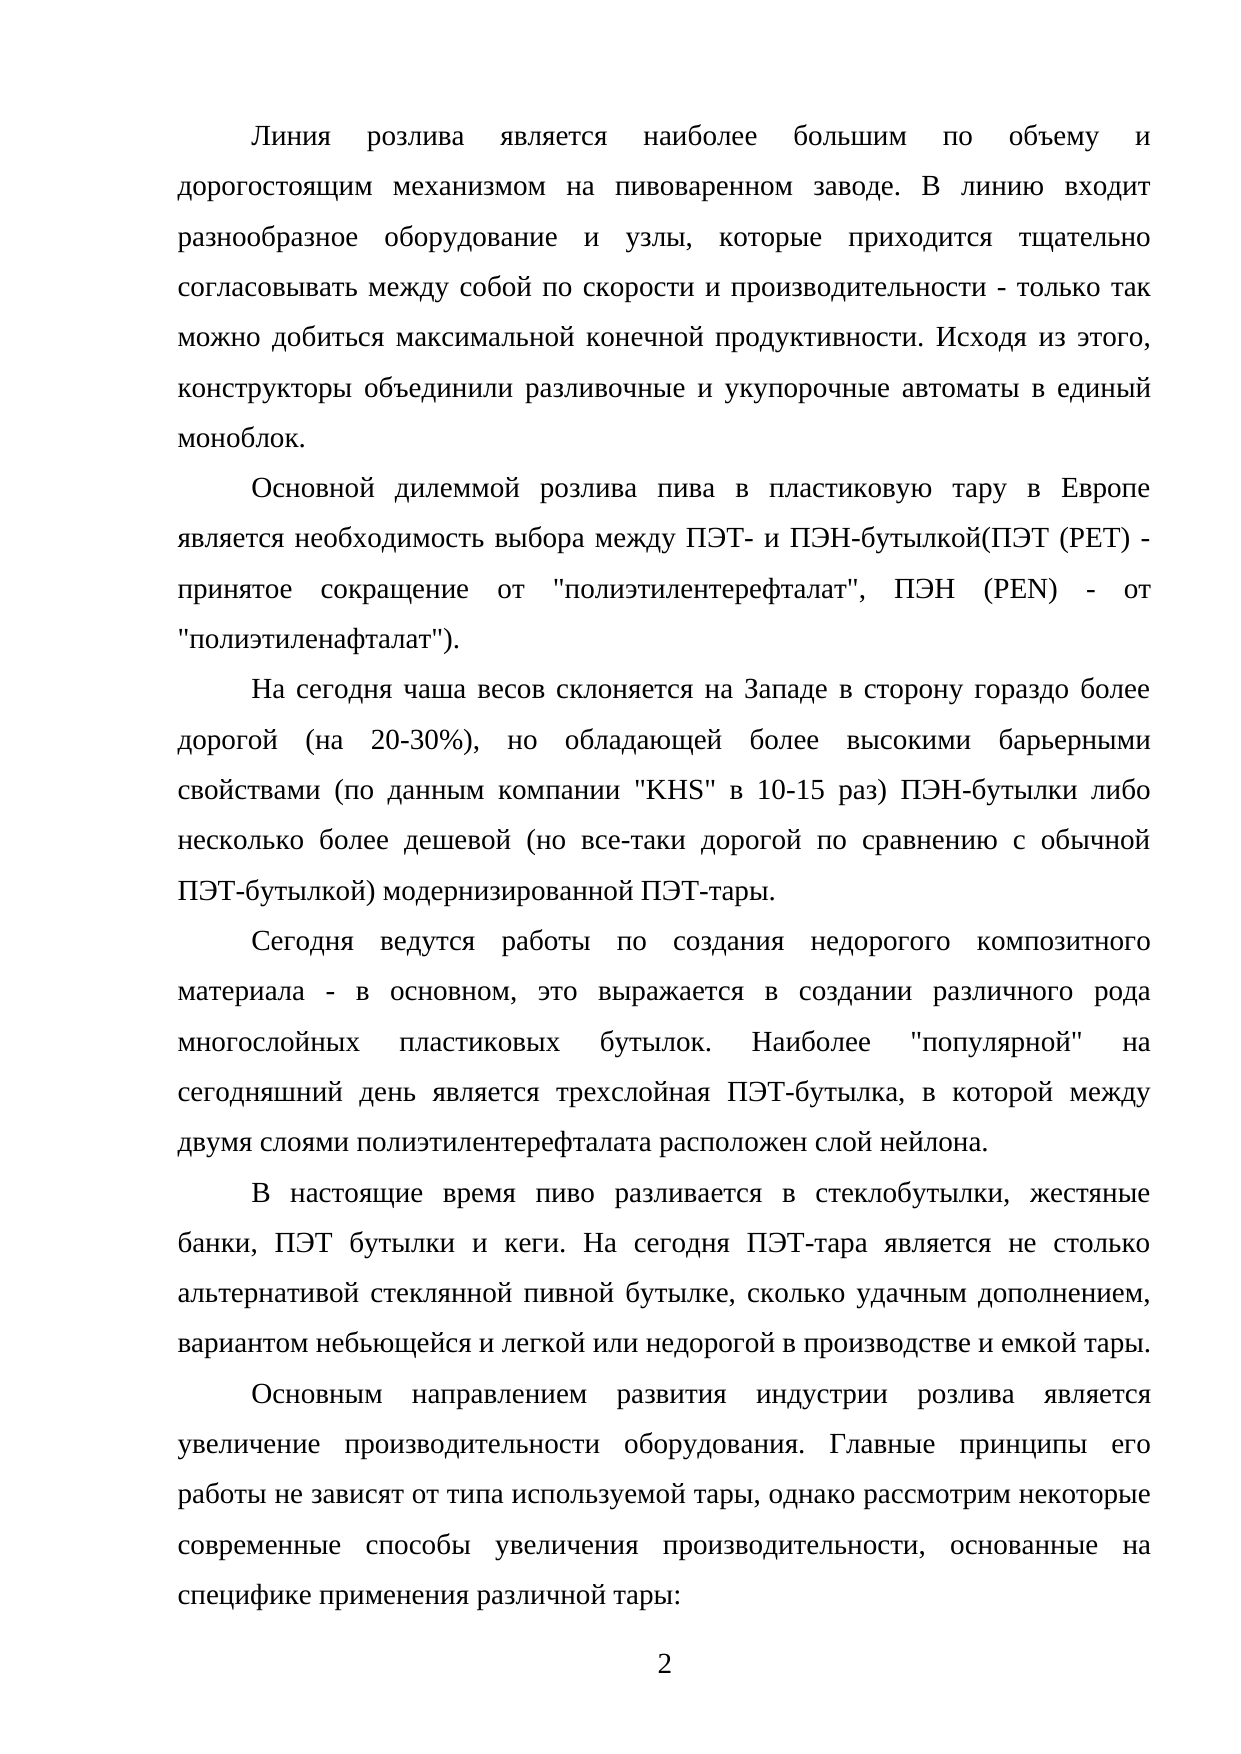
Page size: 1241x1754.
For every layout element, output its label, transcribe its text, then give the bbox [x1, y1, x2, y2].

text Сегодня ведутся работы по создания недорогого композитного материала - в основном, это выражается в создании различного рода многослойных пластиковых бутылок. Наиболее "популярной" на сегодняшний день является трехслойная ПЭТ-бутылка, в которой между двумя слоями полиэтилентерефталата расположен слой нейлона. [177, 923, 1152, 1158]
text На сегодня чаша весов склоняется на Западе в сторону гораздо более дорогой (на 20-30%), но обладающей более высокими барьерными свойствами (по данным компании "KHS" в 10-15 раз) ПЭН-бутылки либо несколько более дешевой (но все-таки дорогой по сравнению с обычной ПЭТ-бутылкой) модернизированной ПЭТ-тары. [177, 672, 1152, 906]
text Основной дилеммой розлива пива в пластиковую тару в Европе является необходимость выбора между ПЭТ- и ПЭН-бутылкой(ПЭТ (PET) - принятое сокращение от "полиэтилентерефталат", ПЭН (PEN) - от "полиэтиленафталат"). [177, 470, 1152, 655]
text Линия розлива является наиболее большим по объему и дорогостоящим механизмом на пивоваренном заводе. В линию входит разнообразное оборудование и узлы, которые приходится тщательно согласовывать между собой по скорости и производительности - только так можно добиться максимальной конечной продуктивности. Исходя из этого, конструкторы объединили разливочные и укупорочные автоматы в единый моноблок. [177, 118, 1152, 453]
text В настоящие время пиво разливается в стеклобутылки, жестяные банки, ПЭТ бутылки и кеги. На сегодня ПЭТ-тара является не столько альтернативой стеклянной пивной бутылке, сколько удачным дополнением, вариантом небьющейся и легкой или недорогой в производстве и емкой тары. [177, 1175, 1152, 1359]
text Основным направлением развития индустрии розлива является увеличение производительности оборудования. Главные принципы его работы не зависят от типа используемой тары, однако рассмотрим некоторые современные способы увеличения производительности, основанные на специфике применения различной тары: [177, 1376, 1152, 1611]
